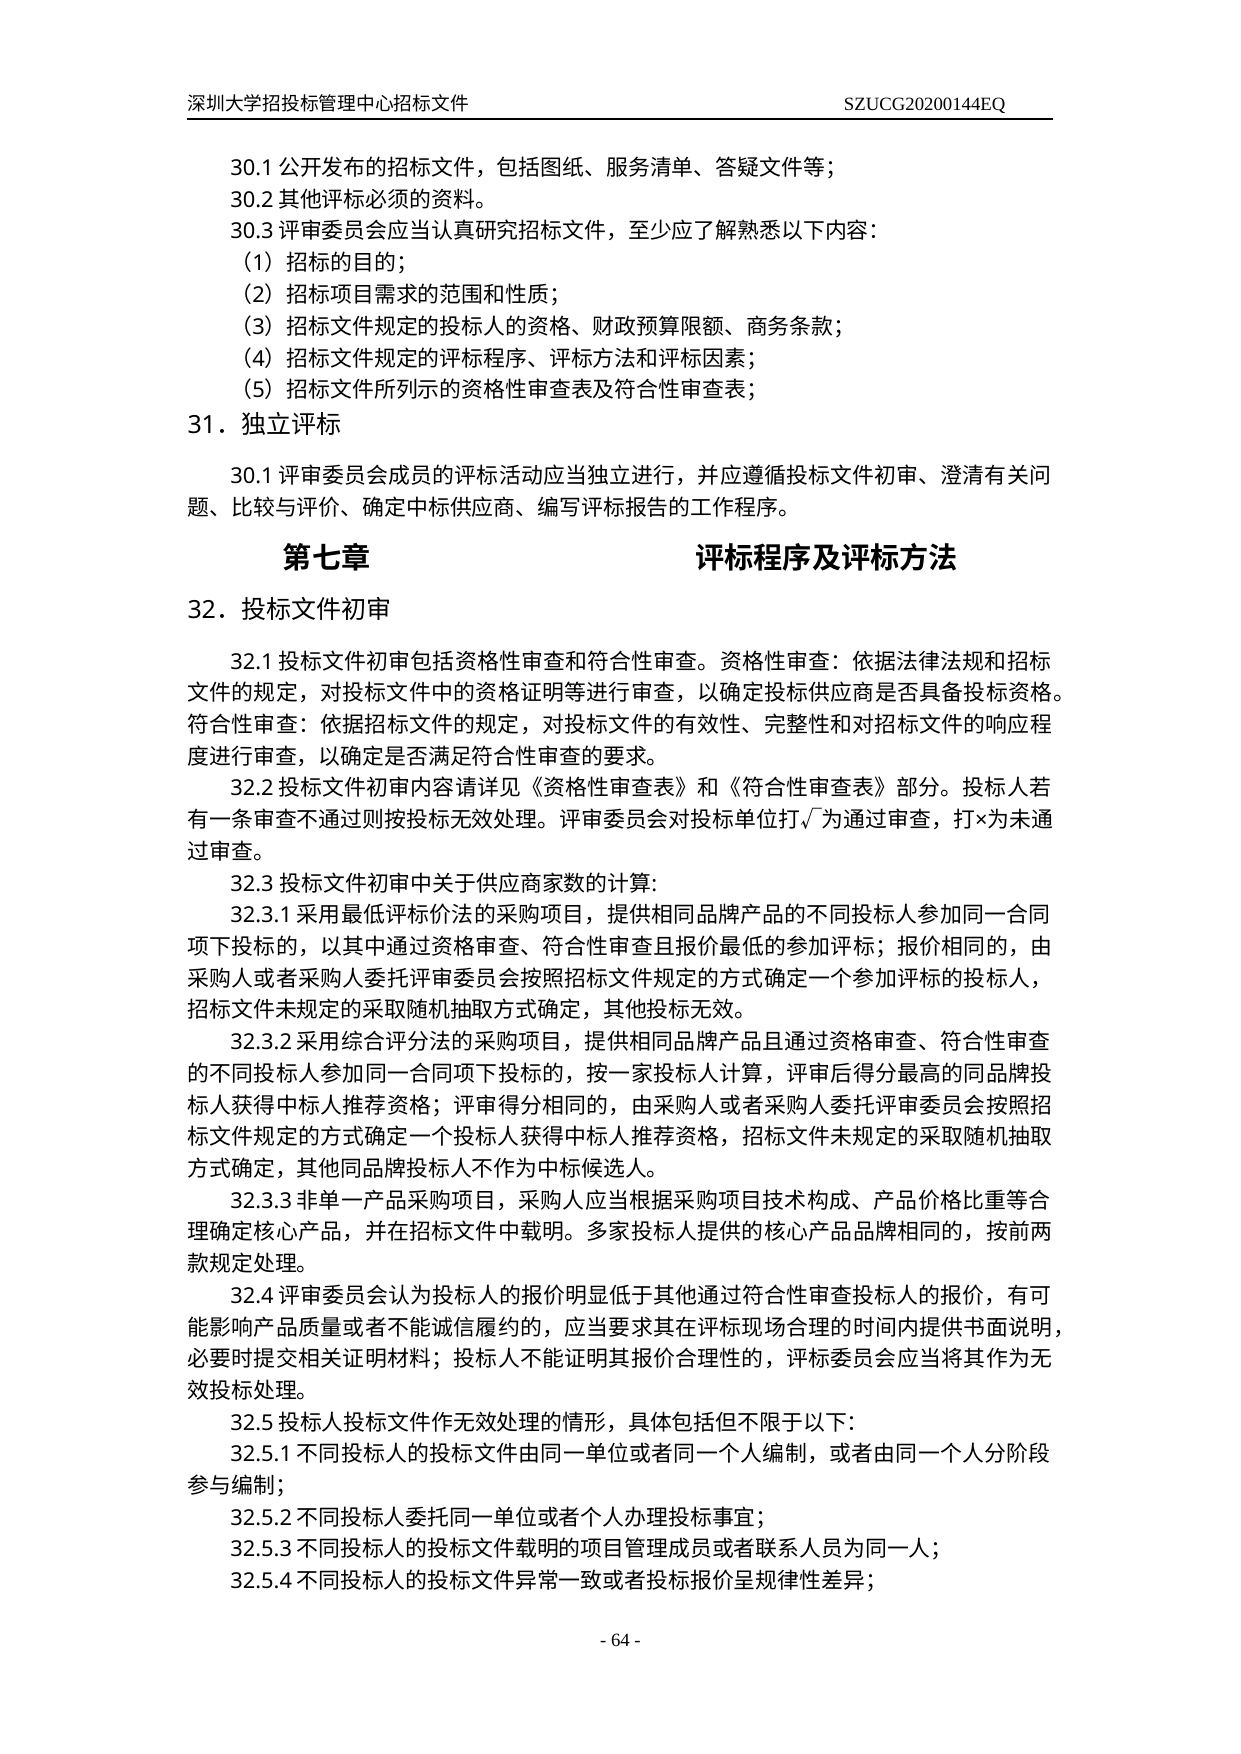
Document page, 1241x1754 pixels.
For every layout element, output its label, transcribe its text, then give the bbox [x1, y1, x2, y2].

text 32.3.1采用最低评标价法的采购项目，提供相同品牌产品的不同投标人参加同一合同项下投标的，以其中通过资格审查、符合性审查且报价最低的参加评标；报价相同的，由采购人或者采购人委托评审委员会按照招标文件规定的方式确定一个参加评标的投标人，招标文件未规定的采取随机抽取方式确定，其他投标无效。 [187, 897, 1053, 1024]
text （5）招标文件所列示的资格性审查表及符合性审查表； [187, 372, 1053, 404]
text 32．投标文件初审 [187, 589, 1053, 626]
text 30.1公开发布的招标文件，包括图纸、服务清单、答疑文件等； [187, 150, 1053, 182]
text 32.3.3非单一产品采购项目，采购人应当根据采购项目技术构成、产品价格比重等合理确定核心产品，并在招标文件中载明。多家投标人提供的核心产品品牌相同的，按前两款规定处理。 [187, 1183, 1053, 1278]
text 32.5.3不同投标人的投标文件载明的项目管理成员或者联系人员为同一人； [187, 1531, 1053, 1563]
text 32.5.4不同投标人的投标文件异常一致或者投标报价呈规律性差异； [187, 1563, 1053, 1595]
text 30.3评审委员会应当认真研究招标文件，至少应了解熟悉以下内容： [187, 213, 1053, 245]
text 32.1投标文件初审包括资格性审查和符合性审查。资格性审查：依据法律法规和招标文件的规定，对投标文件中的资格证明等进行审查，以确定投标供应商是否具备投标资格。符合性审查：依据招标文件的规定，对投标文件的有效性、完整性和对招标文件的响应程度进行审查，以确定是否满足符合性审查的要求。 [187, 644, 1053, 770]
text 32.4评审委员会认为投标人的报价明显低于其他通过符合性审查投标人的报价，有可能影响产品质量或者不能诚信履约的，应当要求其在评标现场合理的时间内提供书面说明，必要时提交相关证明材料；投标人不能证明其报价合理性的，评标委员会应当将其作为无效投标处理。 [187, 1278, 1053, 1404]
text （1）招标的目的； [187, 245, 1053, 277]
text （4）招标文件规定的评标程序、评标方法和评标因素； [187, 341, 1053, 372]
text 30.1评审委员会成员的评标活动应当独立进行，并应遵循投标文件初审、澄清有关问题、比较与评价、确定中标供应商、编写评标报告的工作程序。 [187, 458, 1053, 522]
list 评标程序及评标方法 [187, 534, 1053, 577]
text 32.3.2采用综合评分法的采购项目，提供相同品牌产品且通过资格审查、符合性审查的不同投标人参加同一合同项下投标的，按一家投标人计算，评审后得分最高的同品牌投标人获得中标人推荐资格；评审得分相同的，由采购人或者采购人委托评审委员会按照招标文件规定的方式确定一个投标人获得中标人推荐资格，招标文件未规定的采取随机抽取方式确定，其他同品牌投标人不作为中标候选人。 [187, 1024, 1053, 1183]
text 32.5投标人投标文件作无效处理的情形，具体包括但不限于以下： [187, 1404, 1053, 1436]
text 31．独立评标 [187, 404, 1053, 440]
text 32.3 投标文件初审中关于供应商家数的计算: [187, 866, 1053, 897]
text 30.2其他评标必须的资料。 [187, 182, 1053, 213]
text 32.2投标文件初审内容请详见《资格性审查表》和《符合性审查表》部分。投标人若有一条审查不通过则按投标无效处理。评审委员会对投标单位打√为通过审查，打×为未通过审查。 [187, 770, 1053, 866]
text 32.5.1不同投标人的投标文件由同一单位或者同一个人编制，或者由同一个人分阶段参与编制； [187, 1436, 1053, 1500]
text （2）招标项目需求的范围和性质； [187, 277, 1053, 309]
text （3）招标文件规定的投标人的资格、财政预算限额、商务条款； [187, 309, 1053, 341]
text 32.5.2不同投标人委托同一单位或者个人办理投标事宜； [187, 1500, 1053, 1531]
